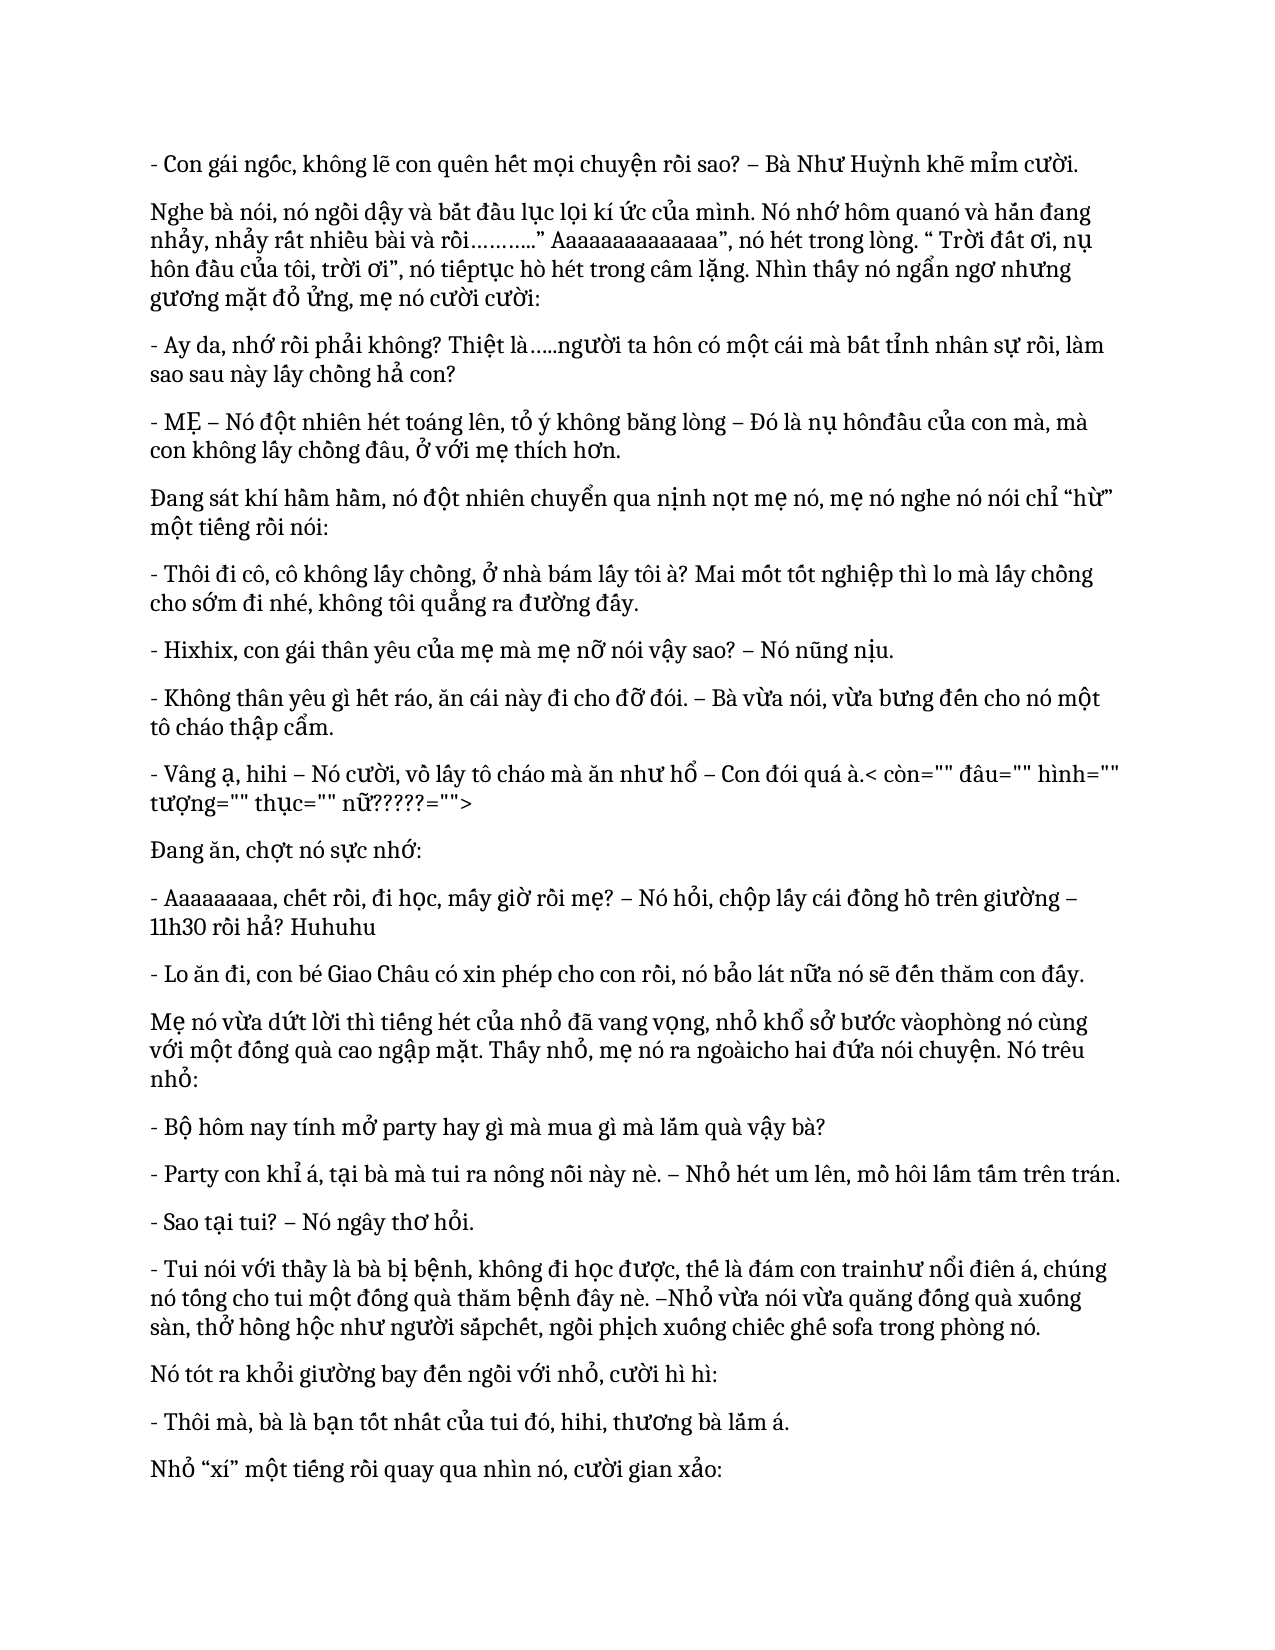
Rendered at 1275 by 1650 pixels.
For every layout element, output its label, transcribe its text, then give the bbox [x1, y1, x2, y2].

text - MẸ – Nó đột nhiên hét toáng lên, tỏ ý không bằng lòng – Đó là nụ hônđầu của con mà, mà con không lấy chồng đâu, ở với mẹ thích hơn. [150, 407, 1125, 465]
text Mẹ nó vừa dứt lời thì tiếng hét của nhỏ đã vang vọng, nhỏ khổ sở bước vàophòng nó cùng với một đống quà cao ngập mặt. Thấy nhỏ, mẹ nó ra ngoàicho hai đứa nói chuyện. Nó trêu nhỏ: [150, 1007, 1125, 1094]
text - Hixhix, con gái thân yêu của mẹ mà mẹ nỡ nói vậy sao? – Nó nũng nịu. [150, 636, 1125, 665]
text - Tui nói với thầy là bà bị bệnh, không đi học được, thế là đám con trainhư nổi điên á, chúng nó tống cho tui một đống quà thăm bệnh đây nè. –Nhỏ vừa nói vừa quăng đống quà xuống sàn, thở hồng hộc như người sắpchết, ngồi phịch xuống chiếc ghế sofa trong phòng nó. [150, 1255, 1125, 1341]
text Nghe bà nói, nó ngồi dậy và bắt đầu lục lọi kí ức của mình. Nó nhớ hôm quanó và hắn đang nhảy, nhảy rất nhiều bài và rồi………..” Aaaaaaaaaaaaaa”, nó hét trong lòng. “ Trời đất ơi, nụ hôn đầu của tôi, trời ơi”, nó tiếptục hò hét trong câm lặng. Nhìn thấy nó ngẩn ngơ nhưng gương mặt đỏ ửng, mẹ nó cười cười: [150, 197, 1125, 312]
text - Aaaaaaaaa, chết rồi, đi học, mấy giờ rồi mẹ? – Nó hỏi, chộp lấy cái đồng hồ trên giường – 11h30 rồi hả? Huhuhu [150, 884, 1125, 941]
text - Bộ hôm nay tính mở party hay gì mà mua gì mà lắm quà vậy bà? [150, 1112, 1125, 1141]
text - Không thân yêu gì hết ráo, ăn cái này đi cho đỡ đói. – Bà vừa nói, vừa bưng đến cho nó một tô cháo thập cẩm. [150, 684, 1125, 741]
text Đang ăn, chợt nó sực nhớ: [150, 836, 1125, 865]
text - Thôi mà, bà là bạn tốt nhất của tui đó, hihi, thương bà lắm á. [150, 1407, 1125, 1436]
text - Lo ăn đi, con bé Giao Châu có xin phép cho con rồi, nó bảo lát nữa nó sẽ đến thăm con đấy. [150, 960, 1125, 989]
text - Sao tại tui? – Nó ngây thơ hỏi. [150, 1207, 1125, 1236]
text - Party con khỉ á, tại bà mà tui ra nông nỗi này nè. – Nhỏ hét um lên, mồ hôi lấm tấm trên trán. [150, 1160, 1125, 1189]
text Nhỏ “xí” một tiếng rồi quay qua nhìn nó, cười gian xảo: [150, 1455, 1125, 1484]
text - Thôi đi cô, cô không lấy chồng, ở nhà bám lấy tôi à? Mai mốt tốt nghiệp thì lo mà lấy chồng cho sớm đi nhé, không tôi quẳng ra đường đấy. [150, 560, 1125, 617]
text - Vâng ạ, hihi – Nó cười, vồ lấy tô cháo mà ăn như hổ – Con đói quá à.< còn="" đâu="" hình="" tượng="" thục="" nữ?????=""> [150, 760, 1125, 817]
text - Ay da, nhớ rồi phải không? Thiệt là…..người ta hôn có một cái mà bất tỉnh nhân sự rồi, làm sao sau này lấy chồng hả con? [150, 331, 1125, 389]
text Đang sát khí hầm hầm, nó đột nhiên chuyển qua nịnh nọt mẹ nó, mẹ nó nghe nó nói chỉ “hừ” một tiếng rồi nói: [150, 484, 1125, 541]
text Nó tót ra khỏi giường bay đến ngồi với nhỏ, cười hì hì: [150, 1360, 1125, 1389]
text - Con gái ngốc, không lẽ con quên hết mọi chuyện rồi sao? – Bà Như Huỳnh khẽ mỉm cười. [150, 150, 1125, 179]
